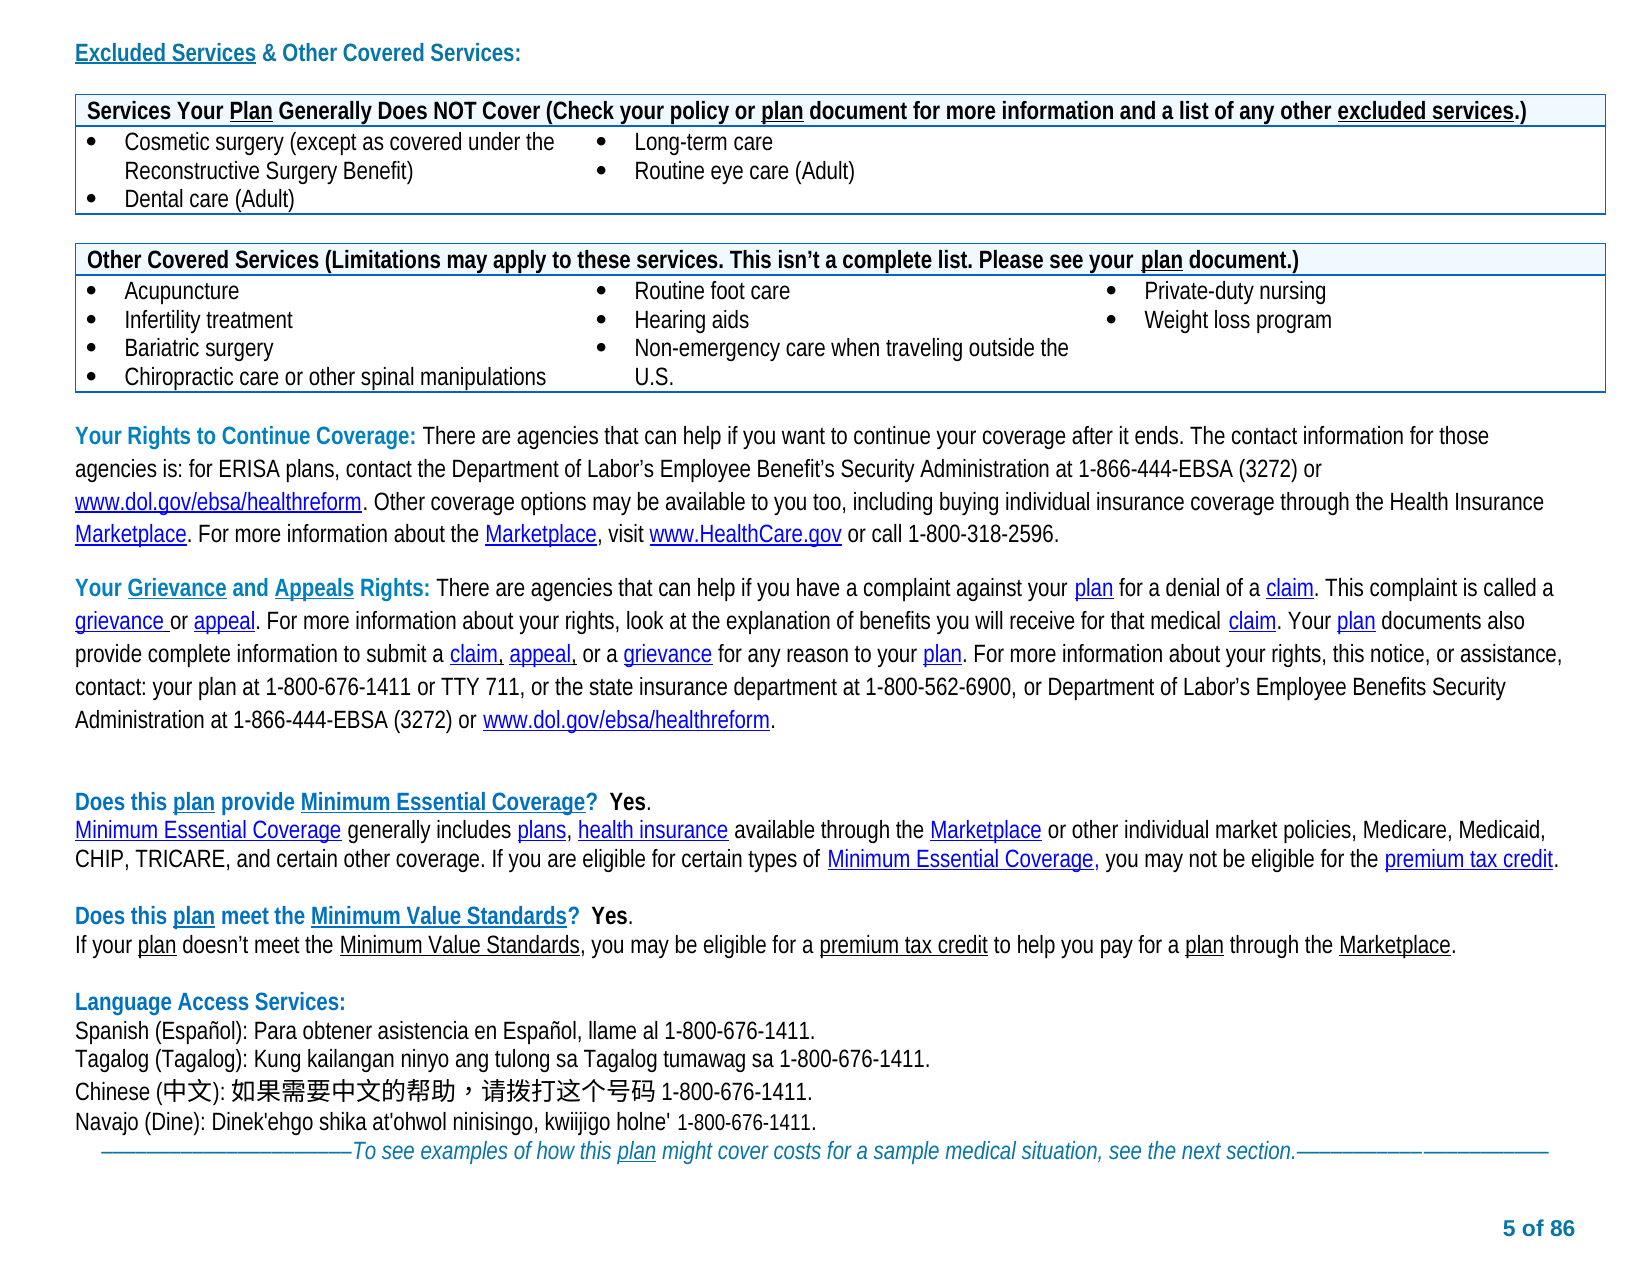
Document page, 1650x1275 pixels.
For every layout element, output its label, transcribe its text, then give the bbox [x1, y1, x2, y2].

table_header Services Your Plan Generally Does NOT Cover (Check your policy or plan document for more information and a list of any other excluded services.) [76, 95, 1552, 125]
text If your plan doesn’t meet the Minimum Value Standards, you may be eligible for a premium tax credit to help you pay for a plan through the Marketplace. [75, 930, 1575, 958]
text ––––––––––––––––––––––To see examples of how this plan might cover costs for a sample medical situation, see the next section.–––––––––––––––––––––– [75, 1136, 1575, 1164]
text Navajo (Dine): Dinek'ehgo shika at'ohwol ninisingo, kwiijigo holne' 1-800-676-1411. [75, 1107, 1575, 1136]
table_cell [1096, 127, 1605, 213]
text Spanish (Español): Para obtener asistencia en Español, llame al 1-800-676-1411. [75, 1016, 1575, 1044]
text Tagalog (Tagalog): Kung kailangan ninyo ang tulong sa Tagalog tumawag sa 1-800-676-1411. [75, 1044, 1575, 1073]
table_header [1576, 244, 1605, 274]
table_header Other Covered Services (Limitations may apply to these services. This isn’t a complete list. Please see your plan document.) [76, 244, 1552, 274]
table_cell Cosmetic surgery (except as covered under the Reconstructive Surgery Benefit) Dental care (Adult) [76, 127, 586, 213]
text Does this plan provide Minimum Essential Coverage? Yes. [75, 787, 1575, 815]
table_cell Private-duty nursing Weight loss program [1096, 276, 1605, 391]
table_header [1576, 95, 1605, 125]
table_cell Routine foot care Hearing aids Non-emergency care when traveling outside the U.S. [586, 276, 1096, 391]
text Does this plan meet the Minimum Value Standards? Yes. [75, 901, 1575, 930]
text Your Grievance and Appeals Rights: There are agencies that can help if you have a complaint against your plan for a denial of a claim. This complaint is called a grievance or appeal. For more information about your rights, look at the explanation of benefits you will receive for that medical claim. Your plan documents also provide complete information to submit a claim, appeal, or a grievance for any reason to your plan. For more information about your rights, this notice, or assistance, contact: your plan at 1-800-676-1411 or TTY 711, or the state insurance department at 1-800-562-6900, or Department of Labor’s Employee Benefits Security Administration at 1-866-444-EBSA (3272) or www.dol.gov/ebsa/healthreform. [75, 573, 1575, 733]
table_header [1552, 244, 1576, 274]
text Minimum Essential Coverage generally includes plans, health insurance available through the Marketplace or other individual market policies, Medicare, Medicaid, CHIP, TRICARE, and certain other coverage. If you are eligible for certain types of Minimum Essential Coverage, you may not be eligible for the premium tax credit. [75, 815, 1575, 873]
text Language Access Services: [75, 987, 1575, 1016]
text Excluded Services & Other Covered Services: [75, 37, 1575, 66]
text Chinese (中文): 如果需要中文的帮助，请拨打这个号码1-800-676-1411. [75, 1073, 1575, 1107]
text Your Rights to Continue Coverage: There are agencies that can help if you want to continue your coverage after it ends. The contact information for those agencies is: for ERISA plans, contact the Department of Labor’s Employee Benefit’s Security Administration at 1-866-444-EBSA (3272) or www.dol.gov/ebsa/healthreform. Other coverage options may be available to you too, including buying individual insurance coverage through the Health Insurance Marketplace. For more information about the Marketplace, visit www.HealthCare.gov or call 1-800-318-2596. [75, 421, 1575, 548]
table_cell Acupuncture Infertility treatment Bariatric surgery Chiropractic care or other spinal manipulations [76, 276, 586, 391]
table_cell Long-term care Routine eye care (Adult) [586, 127, 1096, 213]
table_header [1552, 95, 1576, 125]
